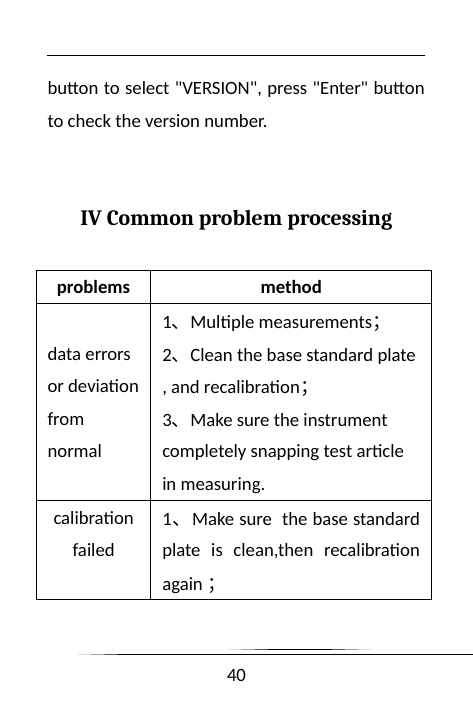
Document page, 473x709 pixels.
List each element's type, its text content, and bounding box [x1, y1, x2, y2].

table_cell calibration failed [37, 501, 150, 599]
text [47, 72, 425, 137]
table_cell data errors or deviation from normal [37, 304, 150, 500]
table_header problems [37, 271, 150, 303]
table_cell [151, 501, 431, 599]
table_cell 1、Multiple measurements； 2、Clean the base standard plate , and recalibration； 3、Make sure the instrument completely snapping test article in measuring. [151, 304, 431, 500]
subtitle IV Common problem processing [47, 202, 425, 234]
table_header method [151, 271, 431, 303]
